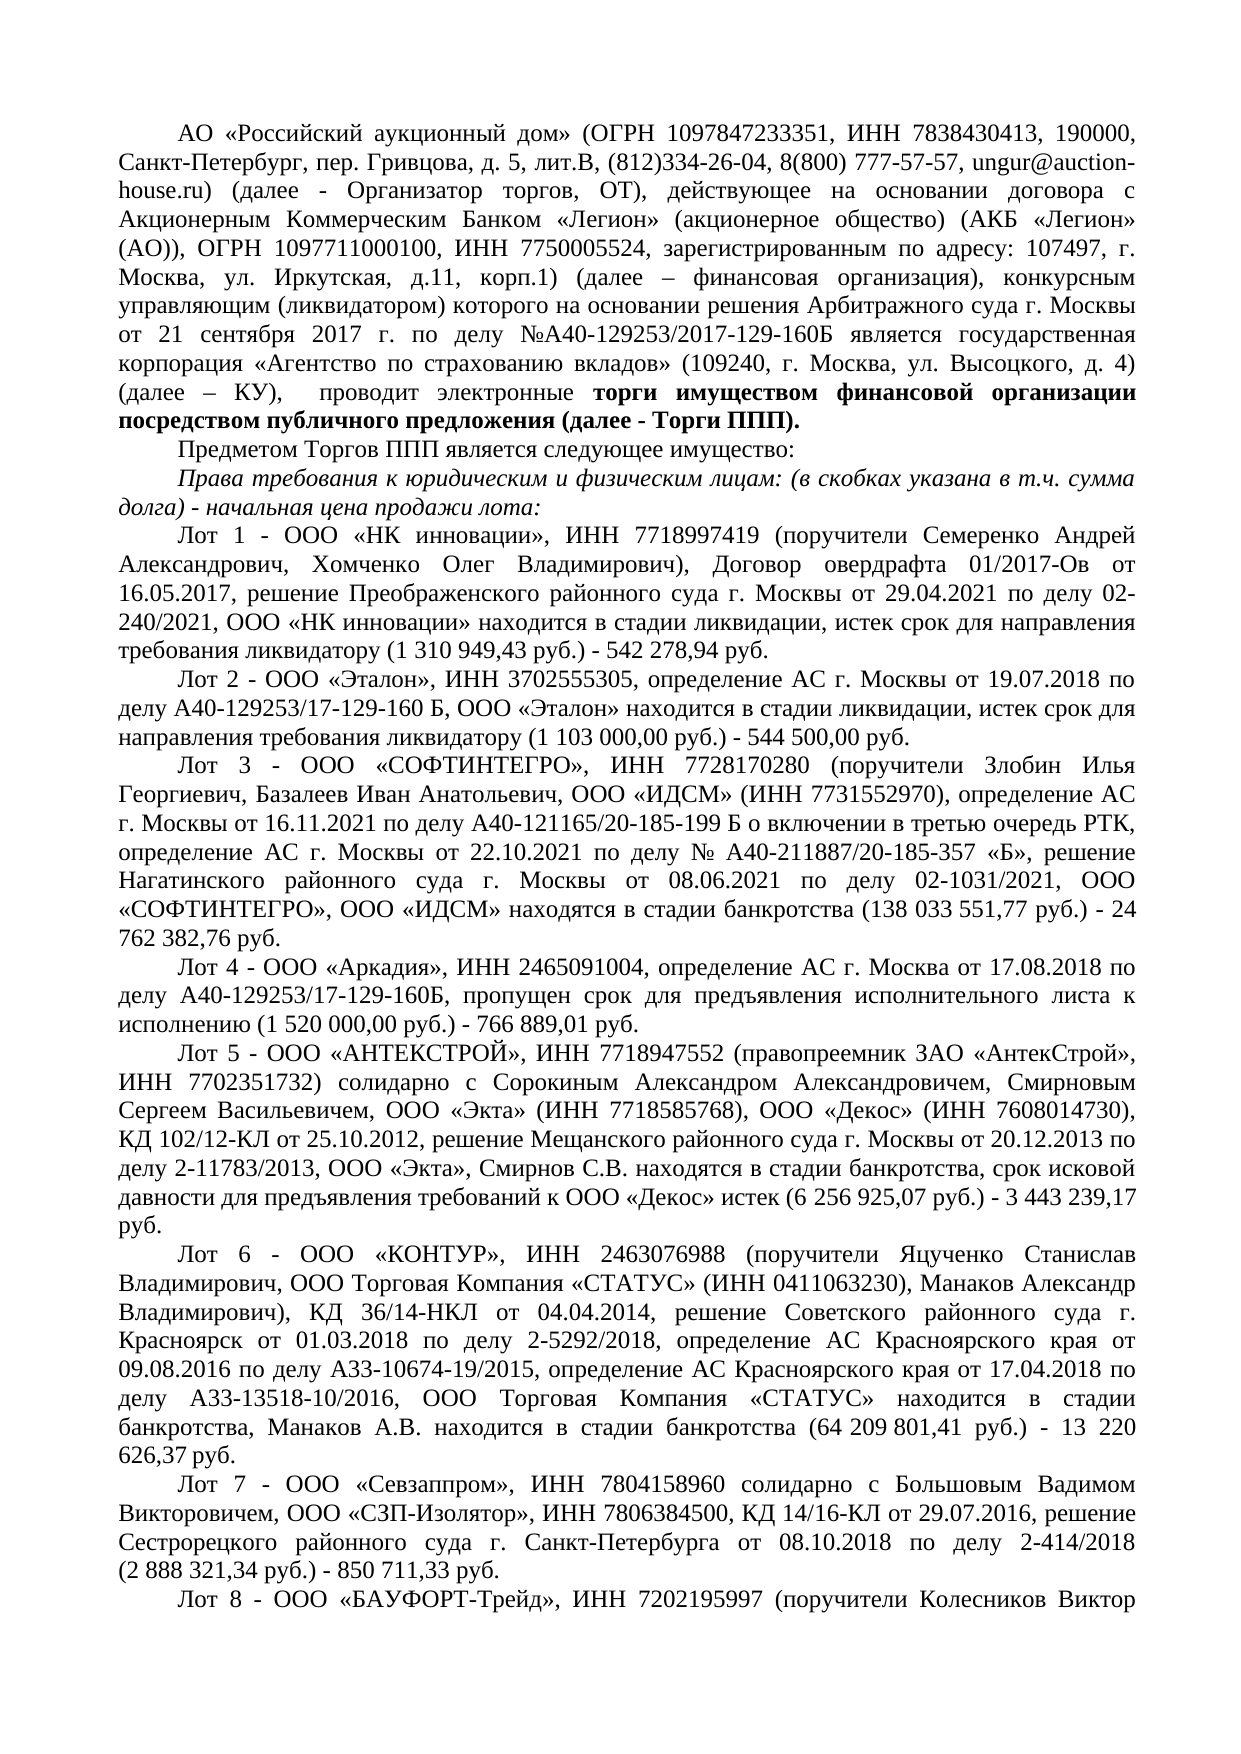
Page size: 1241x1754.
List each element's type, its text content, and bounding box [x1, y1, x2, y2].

text Лот 2 - ООО «Эталон», ИНН 3702555305, определение АС г. Москвы от 19.07.2018 по делу А40-129253/17-129-160 Б, ООО «Эталон» находится в стадии ликвидации, истек срок для направления требования ликвидатору (1 103 000,00 руб.) - 544 500,00 руб. [118, 664, 1137, 751]
text Лот 3 - ООО «СОФТИНТЕГРО», ИНН 7728170280 (поручители Злобин Илья Георгиевич, Базалеев Иван Анатольевич, ООО «ИДСМ» (ИНН 7731552970), определение АС г. Москвы от 16.11.2021 по делу А40-121165/20-185-199 Б о включении в третью очередь РТК, определение АС г. Москвы от 22.10.2021 по делу № А40-211887/20-185-357 «Б», решение Нагатинского районного суда г. Москвы от 08.06.2021 по делу 02-1031/2021, ООО «СОФТИНТЕГРО», ООО «ИДСМ» находятся в стадии банкротства (138 033 551,77 руб.) - 24 762 382,76 руб. [118, 751, 1137, 952]
text Лот 1 - ООО «НК инновации», ИНН 7718997419 (поручители Семеренко Андрей Александрович, Хомченко Олег Владимирович), Договор овердрафта 01/2017-Ов от 16.05.2017, решение Преображенского районного суда г. Москвы от 29.04.2021 по делу 02-240/2021, ООО «НК инновации» находится в стадии ликвидации, истек срок для направления требования ликвидатору (1 310 949,43 руб.) - 542 278,94 руб. [118, 521, 1137, 664]
text Лот 7 - ООО «Севзаппром», ИНН 7804158960 солидарно с Большовым Вадимом Викторовичем, ООО «СЗП-Изолятор», ИНН 7806384500, КД 14/16-КЛ от 29.07.2016, решение Сестрорецкого районного суда г. Санкт-Петербурга от 08.10.2018 по делу 2-414/2018 (2 888 321,34 руб.) - 850 711,33 руб. [118, 1469, 1137, 1584]
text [118, 1584, 1137, 1613]
text Лот 6 - ООО «КОНТУР», ИНН 2463076988 (поручители Яцученко Станислав Владимирович, ООО Торговая Компания «СТАТУС» (ИНН 0411063230), Манаков Александр Владимирович), КД 36/14-НКЛ от 04.04.2014, решение Советского районного суда г. Красноярск от 01.03.2018 по делу 2-5292/2018, определение АС Красноярского края от 09.08.2016 по делу А33-10674-19/2015, определение АС Красноярского края от 17.04.2018 по делу А33-13518-10/2016, ООО Торговая Компания «СТАТУС» находится в стадии банкротства, Манаков А.В. находится в стадии банкротства (64 209 801,41 руб.) - 13 220 626,37 руб. [118, 1239, 1137, 1469]
text Права требования к юридическим и физическим лицам: (в скобках указана в т.ч. сумма долга) - начальная цена продажи лота: [118, 463, 1137, 521]
text Лот 4 - ООО «Аркадия», ИНН 2465091004, определение АС г. Москва от 17.08.2018 по делу А40-129253/17-129-160Б, пропущен срок для предъявления исполнительного листа к исполнению (1 520 000,00 руб.) - 766 889,01 руб. [118, 952, 1137, 1038]
text Лот 5 - ООО «АНТЕКСТРОЙ», ИНН 7718947552 (правопреемник ЗАО «АнтекСтрой», ИНН 7702351732) солидарно с Сорокиным Александром Александровичем, Смирновым Сергеем Васильевичем, ООО «Экта» (ИНН 7718585768), ООО «Декос» (ИНН 7608014730), КД 102/12-КЛ от 25.10.2012, решение Мещанского районного суда г. Москвы от 20.12.2013 по делу 2-11783/2013, ООО «Экта», Смирнов С.В. находятся в стадии банкротства, срок исковой давности для предъявления требований к ООО «Декос» истек (6 256 925,07 руб.) - 3 443 239,17 руб. [118, 1038, 1137, 1239]
text Предметом Торгов ППП является следующее имущество: [118, 434, 1137, 463]
text АО «Российский аукционный дом» (ОГРН 1097847233351, ИНН 7838430413, 190000, Санкт-Петербург, пер. Гривцова, д. 5, лит.В, (812)334-26-04, 8(800) 777-57-57, ungur@auction-house.ru) (далее - Организатор торгов, ОТ), действующее на основании договора с Акционерным Коммерческим Банком «Легион» (акционерное общество) (АКБ «Легион» (АО)), ОГРН 1097711000100, ИНН 7750005524, зарегистрированным по адресу: 107497, г. Москва, ул. Иркутская, д.11, корп.1) (далее – финансовая организация), конкурсным управляющим (ликвидатором) которого на основании решения Арбитражного суда г. Москвы от 21 сентября 2017 г. по делу №A40-129253/2017-129-160Б является государственная корпорация «Агентство по страхованию вкладов» (109240, г. Москва, ул. Высоцкого, д. 4) (далее – КУ), проводит электронные торги имуществом финансовой организации посредством публичного предложения (далее - Торги ППП). [118, 118, 1137, 434]
